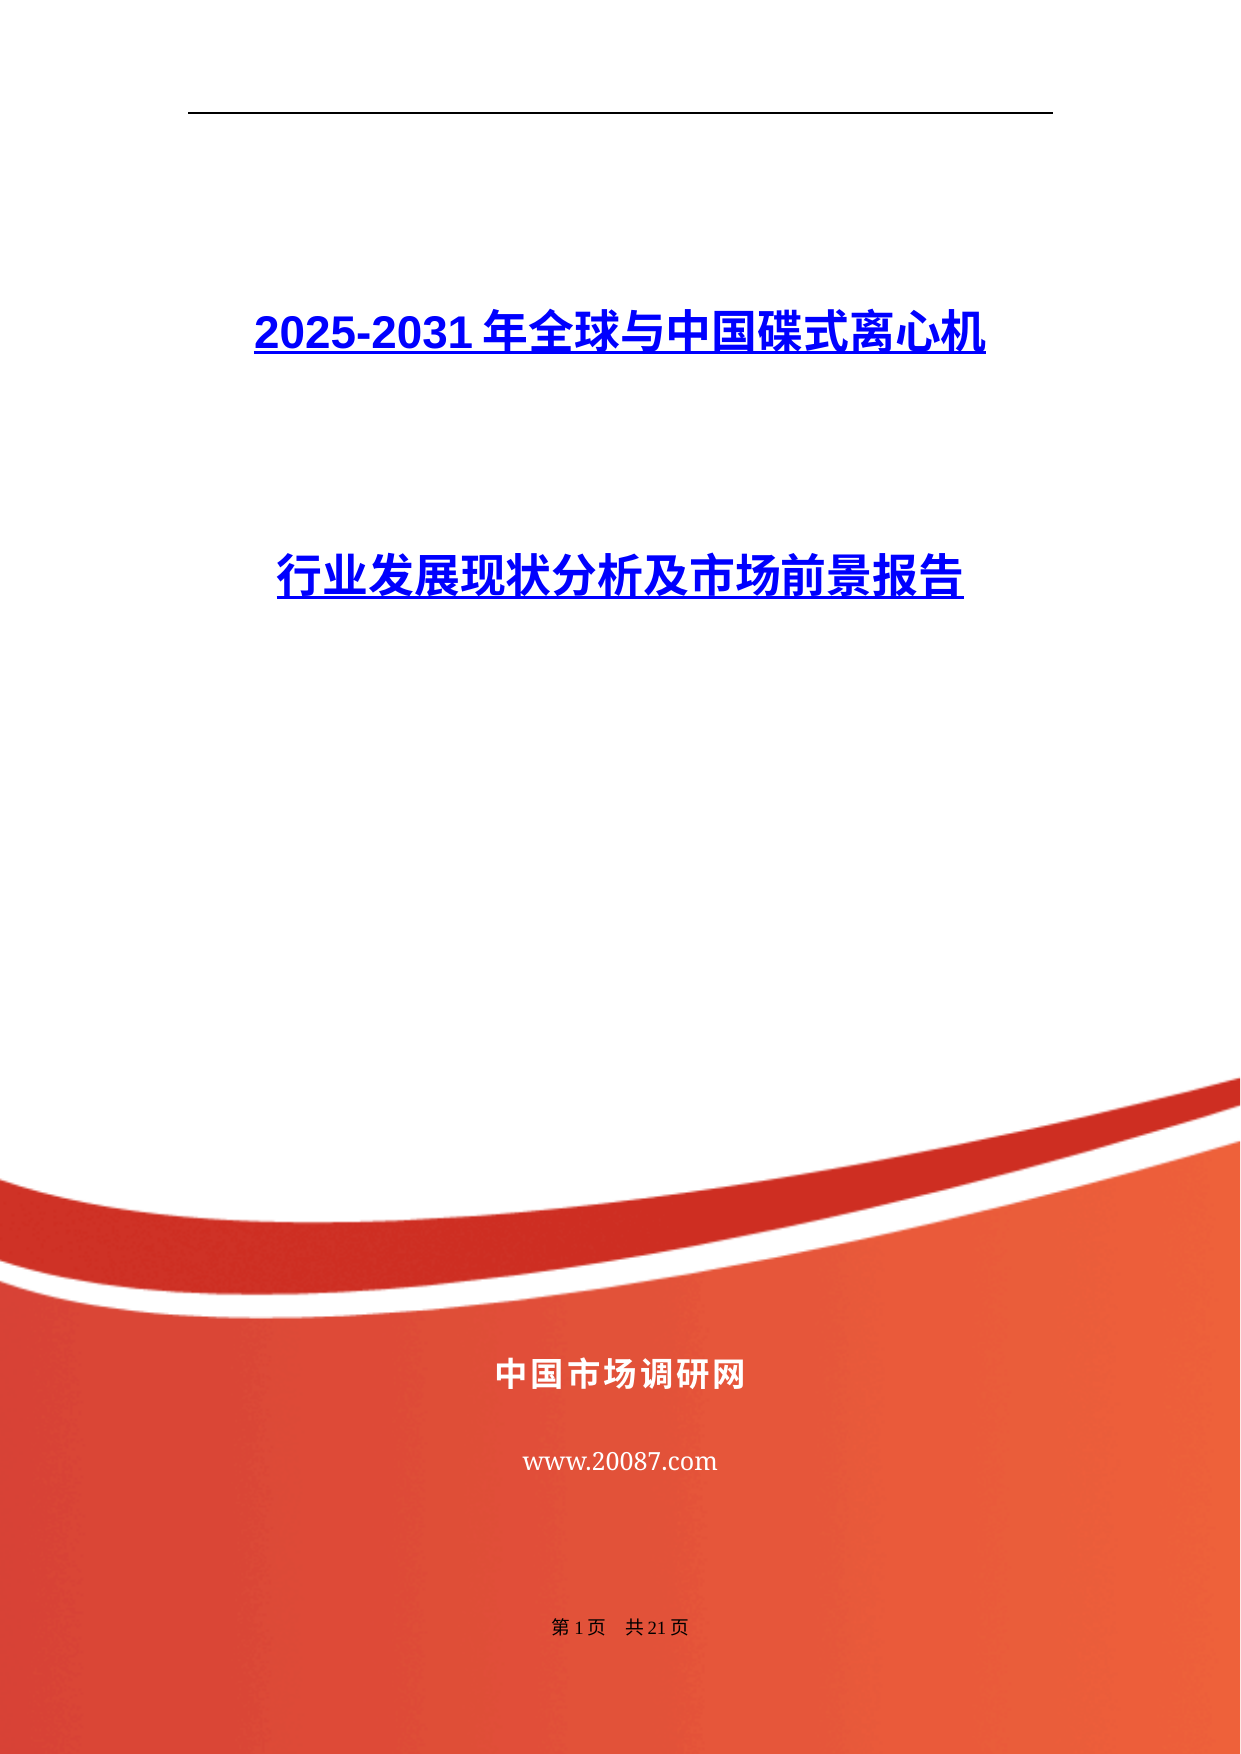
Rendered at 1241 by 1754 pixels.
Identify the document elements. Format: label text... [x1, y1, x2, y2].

text www.20087.com [187, 1428, 1053, 1493]
table_header 2025-2031年全球与中国碟式离心机行业发展现状分析及市场前景报告 [188, 207, 1053, 773]
picture [0, 1006, 1241, 1754]
subtitle 中国市场调研网 [187, 1339, 1053, 1404]
